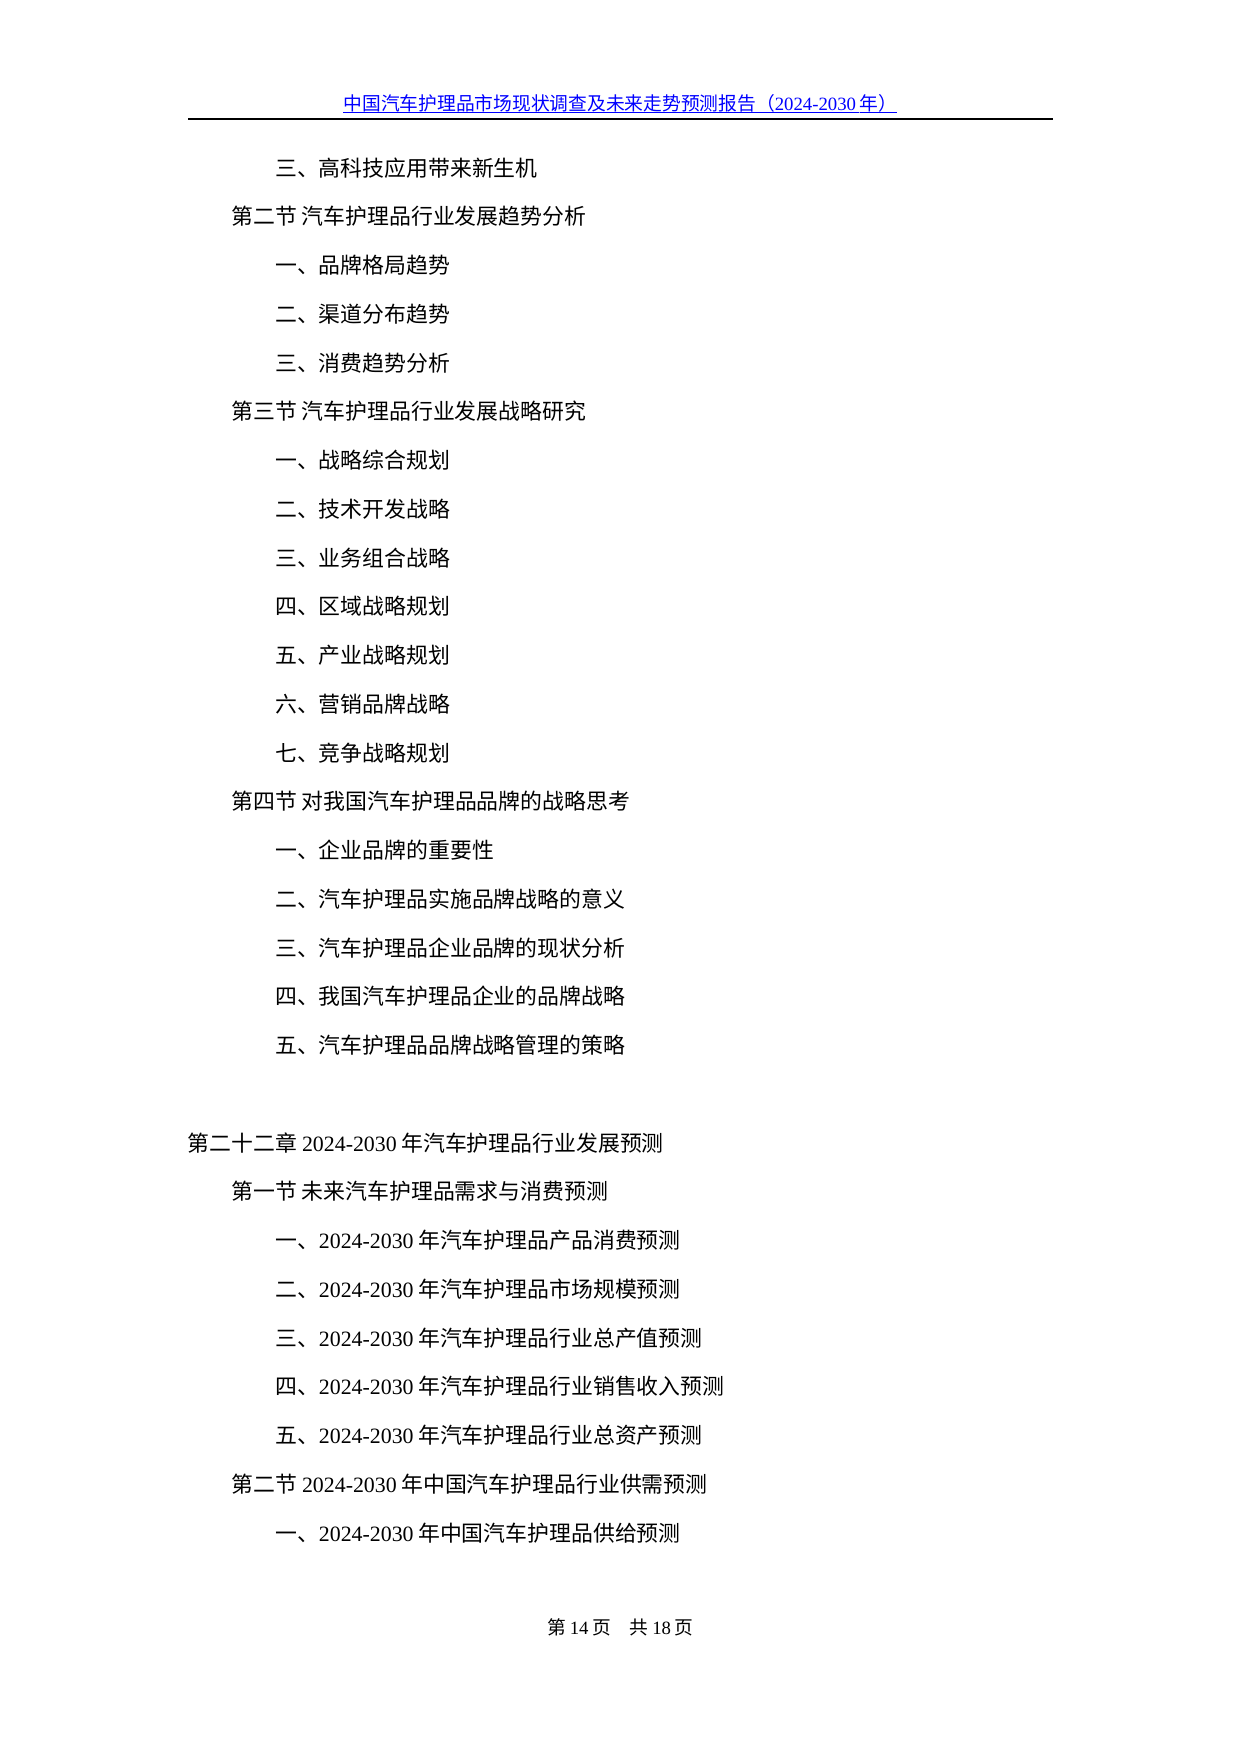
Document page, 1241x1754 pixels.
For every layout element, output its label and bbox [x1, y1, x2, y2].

text [187, 150, 1053, 1548]
